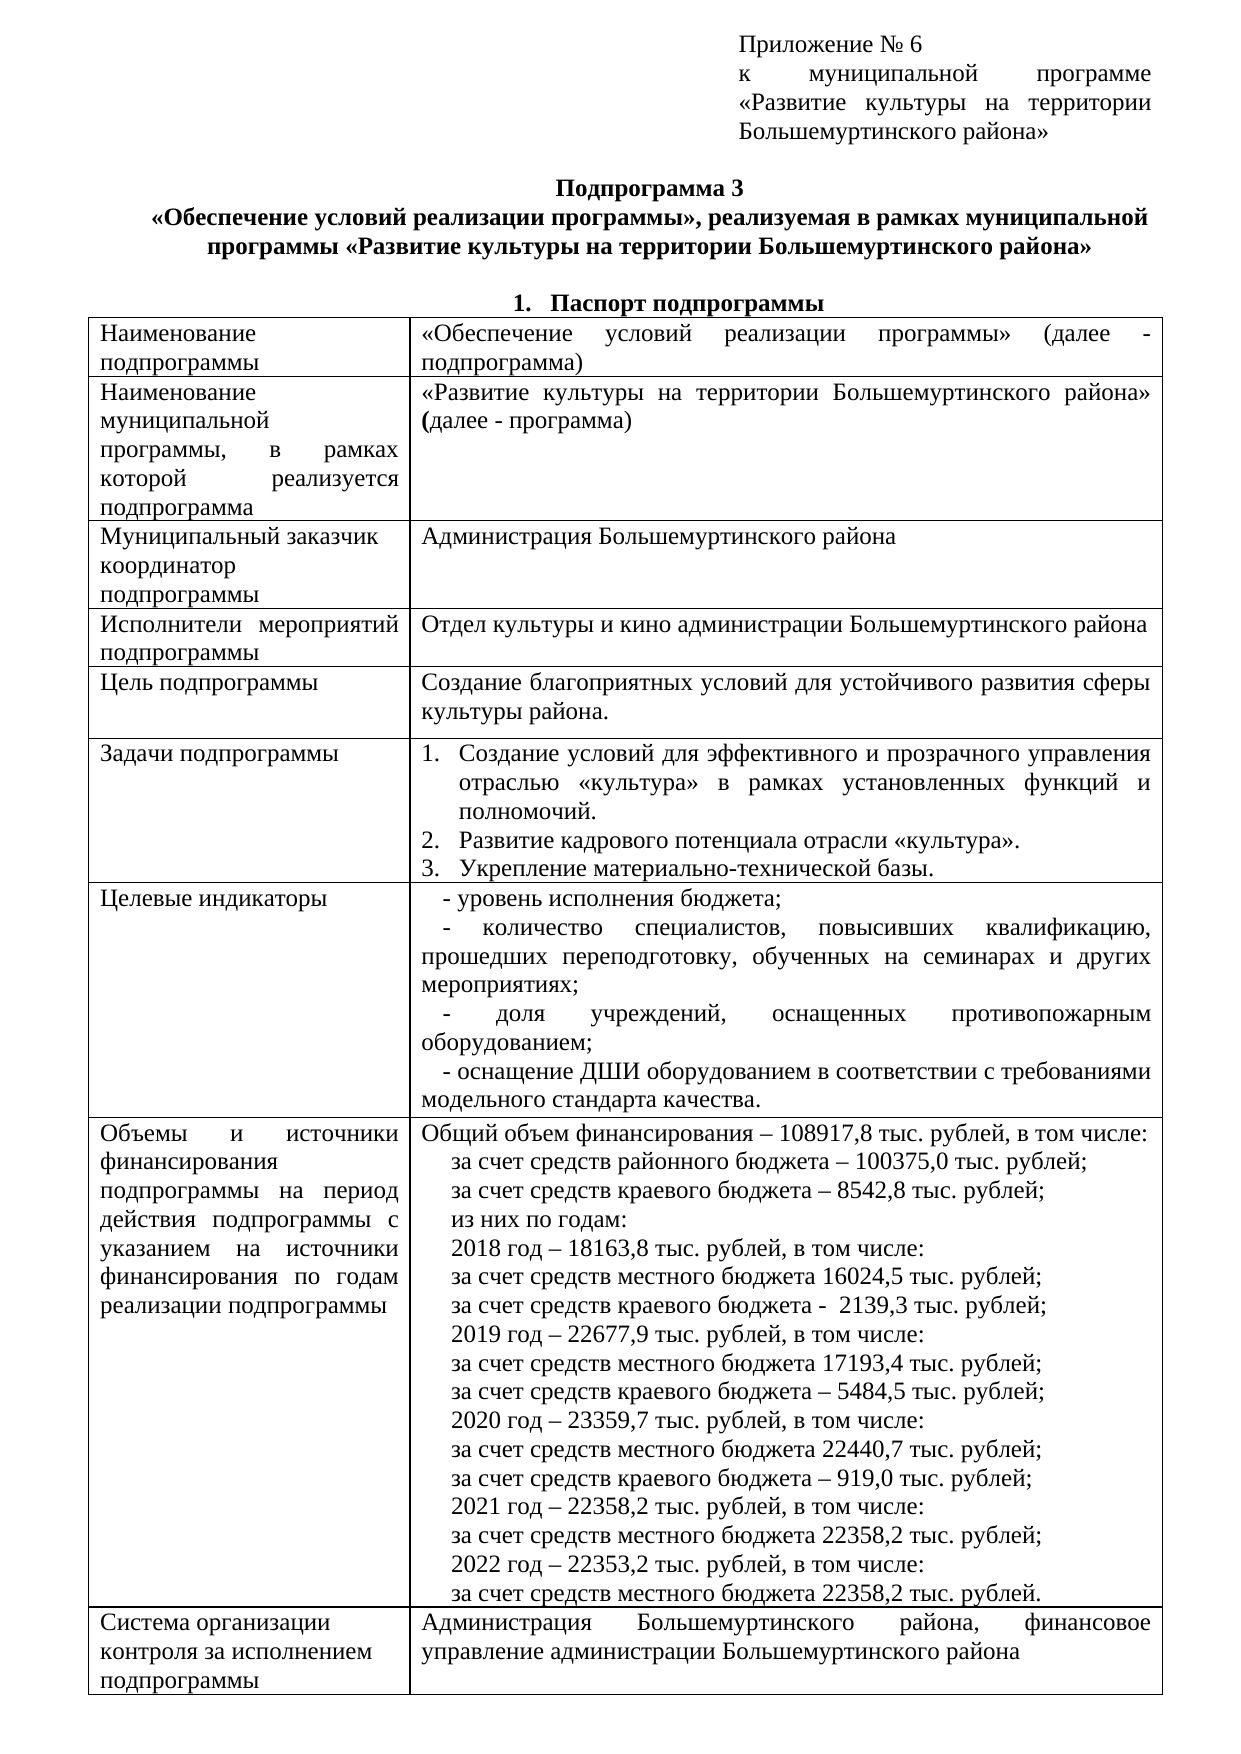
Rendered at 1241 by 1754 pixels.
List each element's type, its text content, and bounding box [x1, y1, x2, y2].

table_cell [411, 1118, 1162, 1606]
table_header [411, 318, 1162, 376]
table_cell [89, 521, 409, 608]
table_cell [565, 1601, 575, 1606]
text Подпрограмма 3 [148, 173, 1152, 202]
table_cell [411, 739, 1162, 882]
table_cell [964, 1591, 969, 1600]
text «Обеспечение условий реализации программы», реализуемая в рамках муниципальной программы «Развитие культуры на территории Большемуртинского района» [148, 202, 1152, 259]
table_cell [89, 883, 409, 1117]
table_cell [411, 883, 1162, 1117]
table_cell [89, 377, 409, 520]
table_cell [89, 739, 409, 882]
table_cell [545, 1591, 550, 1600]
list Паспорт подпрограммы [185, 288, 1152, 317]
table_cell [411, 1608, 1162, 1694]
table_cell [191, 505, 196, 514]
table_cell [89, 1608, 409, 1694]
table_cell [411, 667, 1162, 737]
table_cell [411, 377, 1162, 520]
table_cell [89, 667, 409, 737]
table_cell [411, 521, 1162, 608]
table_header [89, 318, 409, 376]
text к муниципальной программе «Развитие культуры на территории Большемуртинского района» [738, 58, 1152, 144]
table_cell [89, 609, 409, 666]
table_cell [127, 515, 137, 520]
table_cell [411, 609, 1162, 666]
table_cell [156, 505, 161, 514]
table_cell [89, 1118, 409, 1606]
text Приложение № 6 [738, 29, 1152, 58]
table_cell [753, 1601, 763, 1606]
